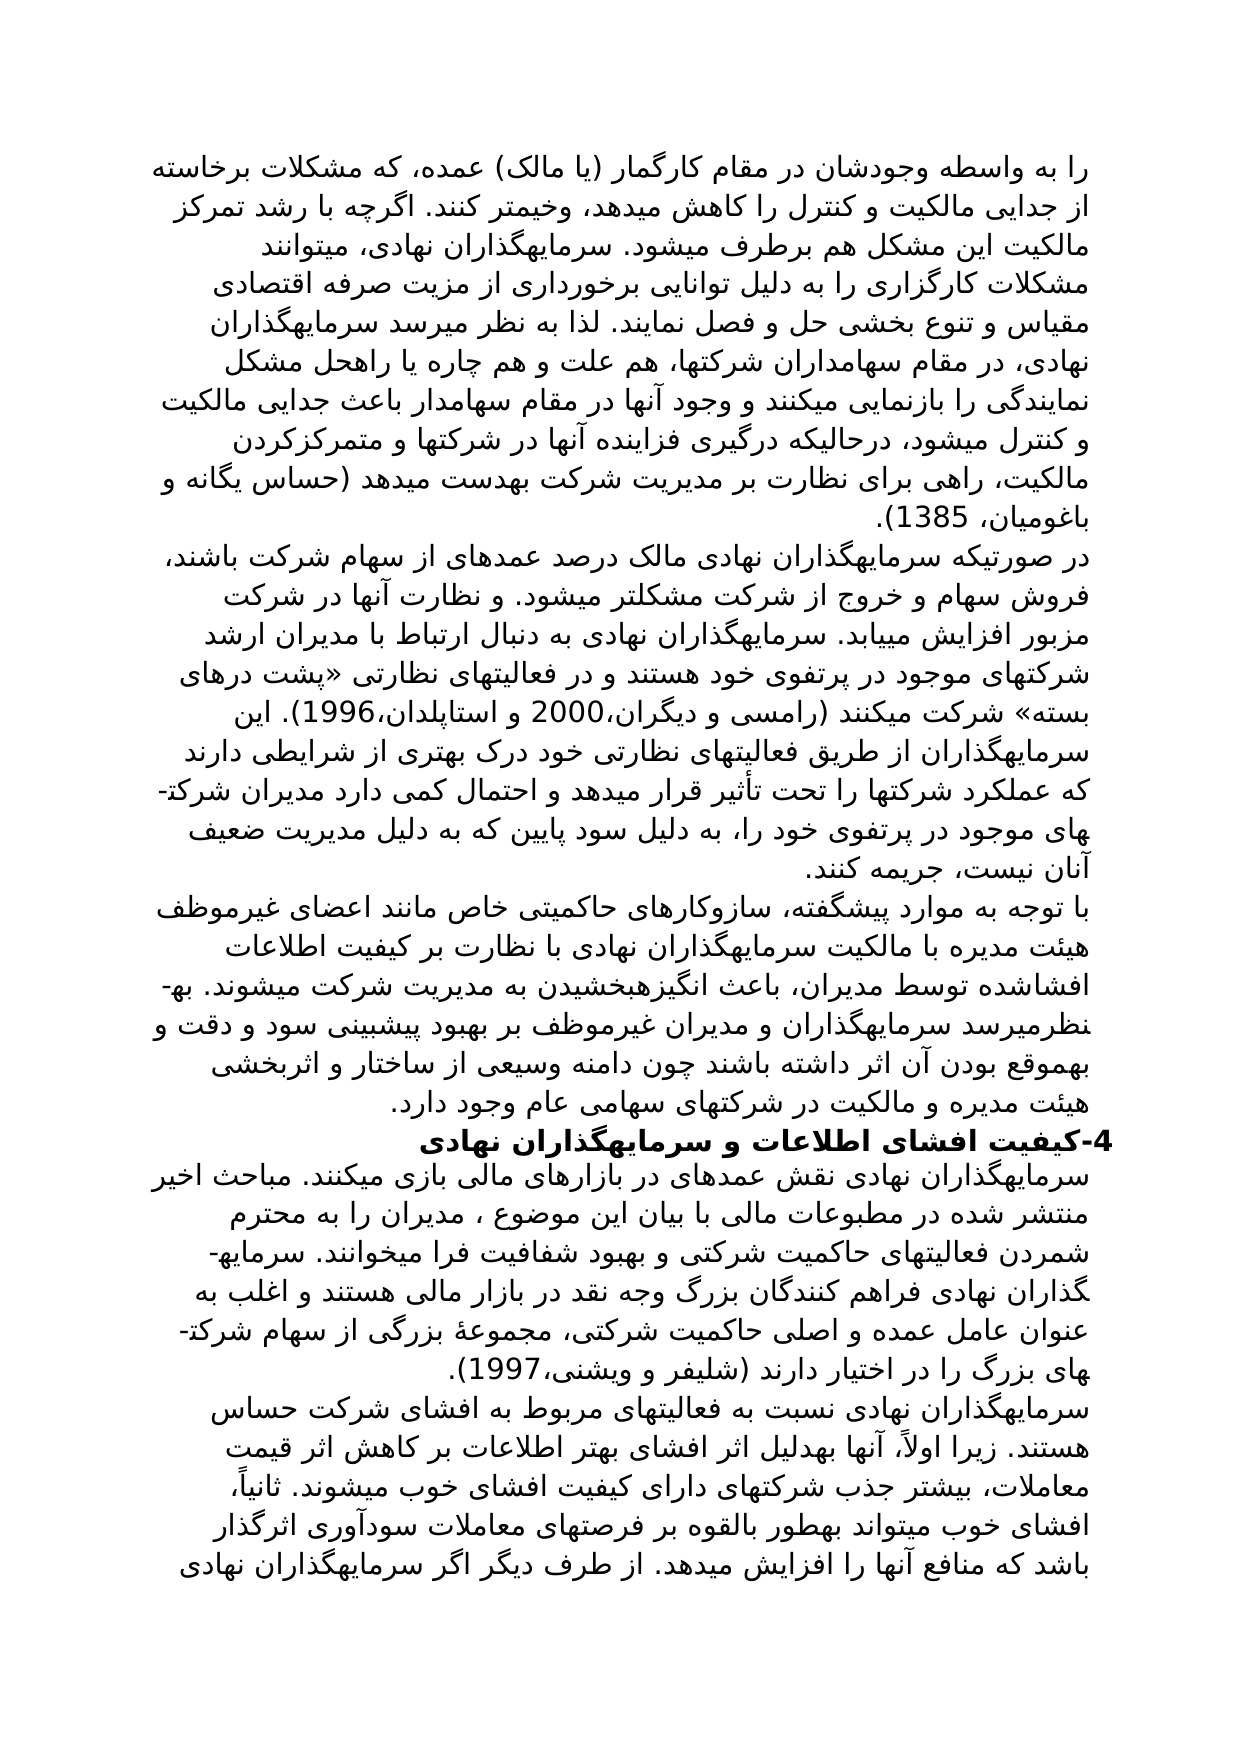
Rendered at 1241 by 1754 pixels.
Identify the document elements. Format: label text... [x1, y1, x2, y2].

text در صورتیکه سرمایهگذاران نهادی مالک درصد عمدهای از سهام شرکت باشند، فروش سهام و خروج از شرکت مشکلتر میشود. و نظارت آنها در شرکت مزبور افزایش مییابد. سرمایهگذاران نهادی به دنبال ارتباط با مدیران ارشد شرکتهای موجود در پرتفوی خود هستند و در فعالیتهای نظارتی «پشت درهای بسته» شرکت میکنند (رامسی و دیگران،2000 و استاپلدان،1996). این سرمایهگذاران از طریق فعالیتهای نظارتی خود درک بهتری از شرایطی دارند که عملکرد شرکتها را تحت تأثیر قرار میدهد و احتمال کمی دارد مدیران شرکتهای موجود در پرتفوی خود را، به دلیل سود پایین که به دلیل مدیریت ضعیف آنان نیست، جریمه کنند. [150, 539, 1090, 885]
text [150, 150, 1090, 534]
list کیفیت افشای اطلاعات و سرمایهگذاران نهادی [150, 1124, 1081, 1158]
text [150, 1392, 1090, 1581]
text با توجه به موارد پیشگفته، سازوکارهای حاکمیتی خاص مانند اعضای غیرموظف هیئت مدیره با مالکیت سرمایهگذاران نهادی با نظارت بر کیفیت اطلاعات افشاشده توسط مدیران، باعث انگیزهبخشیدن به مدیریت شرکت میشوند. بهنظرمیرسد سرمایهگذاران و مدیران غیرموظف بر بهبود پیشبینی سود و دقت و بهموقع بودن آن اثر داشته باشند چون دامنه وسیعی از ساختار و اثربخشی هیئت مدیره و مالکیت در شرکتهای سهامی عام وجود دارد. [150, 890, 1090, 1119]
text سرمایهگذاران نهادی نقش عمدهای در بازارهای مالی بازی میکنند. مباحث اخیر منتشر شده در مطبوعات مالی با بیان این موضوع ، مدیران را به محترم شمردن فعالیتهای حاکمیت شرکتی و بهبود شفافیت فرا میخوانند. سرمایهگذاران نهادی فراهم کنندگان بزرگ وجه نقد در بازار مالی هستند و اغلب به عنوان عامل عمده و اصلی حاکمیت شرکتی، مجموعۀ بزرگی از سهام شرکتهای بزرگ را در اختیار دارند (شلیفر و ویشنی،1997). [150, 1158, 1090, 1387]
